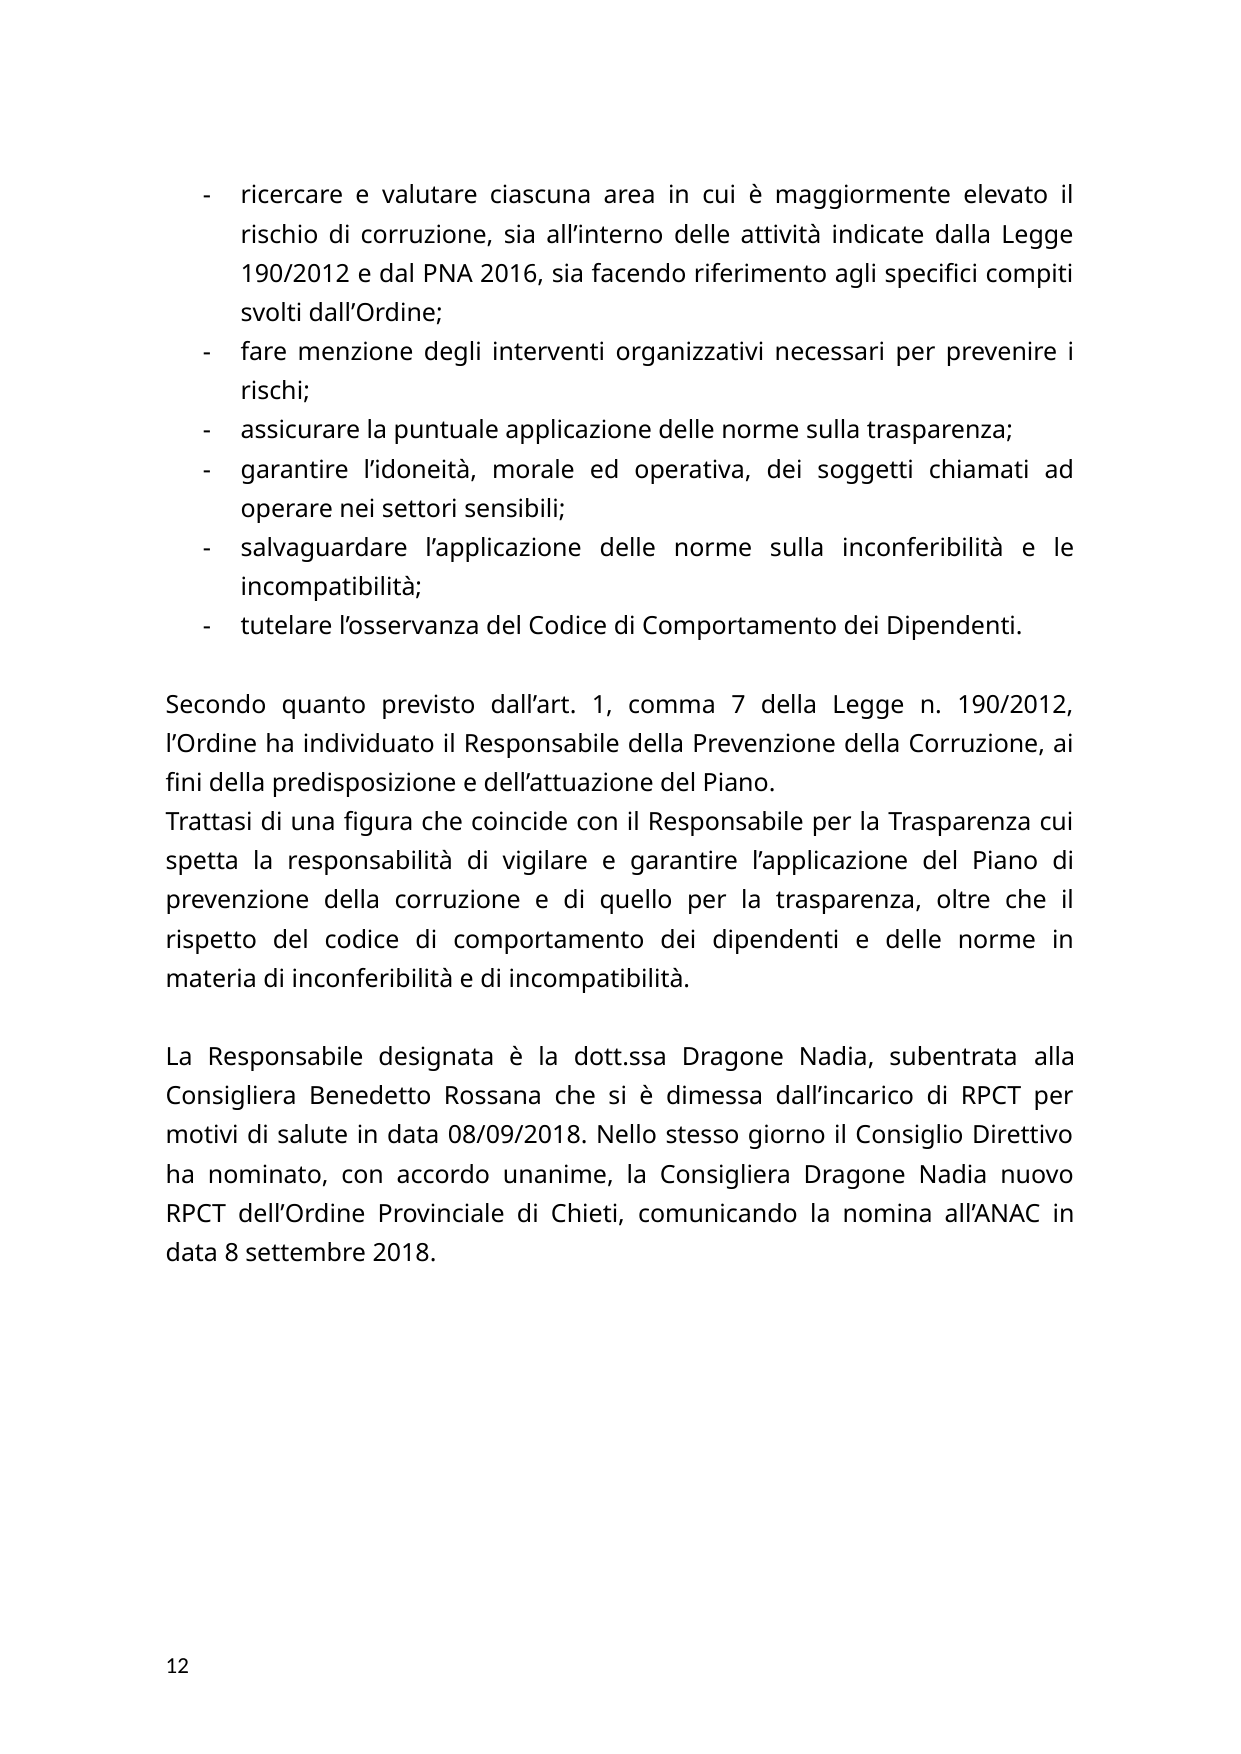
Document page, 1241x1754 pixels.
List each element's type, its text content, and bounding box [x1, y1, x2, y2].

list salvaguardare l’applicazione delle norme sulla inconferibilità e le incompatibilità; [203, 530, 1075, 603]
text La Responsabile designata è la dott.ssa Dragone Nadia, subentrata alla Consigliera Benedetto Rossana che si è dimessa dall’incarico di RPCT per motivi di salute in data 08/09/2018. Nello stesso giorno il Consiglio Direttivo ha nominato, con accordo unanime, la Consigliera Dragone Nadia nuovo RPCT dell’Ordine Provinciale di Chieti, comunicando la nomina all’ANAC in data 8 settembre 2018. [165, 1039, 1075, 1269]
list fare menzione degli interventi organizzativi necessari per prevenire i rischi; [203, 334, 1075, 407]
text Secondo quanto previsto dall’art. 1, comma 7 della Legge n. 190/2012, l’Ordine ha individuato il Responsabile della Prevenzione della Corruzione, ai fini della predisposizione e dell’attuazione del Piano. [165, 686, 1075, 799]
list garantire l’idoneità, morale ed operativa, dei soggetti chiamati ad operare nei settori sensibili; [203, 451, 1075, 524]
list ricercare e valutare ciascuna area in cui è maggiormente elevato il rischio di corruzione, sia all’interno delle attività indicate dalla Legge 190/2012 e dal PNA 2016, sia facendo riferimento agli specifici compiti svolti dall’Ordine; [203, 177, 1075, 329]
list tutelare l’osservanza del Codice di Comportamento dei Dipendenti. [203, 608, 1075, 642]
list assicurare la puntuale applicazione delle norme sulla trasparenza; [203, 412, 1075, 446]
text Trattasi di una figura che coincide con il Responsabile per la Trasparenza cui spetta la responsabilità di vigilare e garantire l’applicazione del Piano di prevenzione della corruzione e di quello per la trasparenza, oltre che il rispetto del codice di comportamento dei dipendenti e delle norme in materia di inconferibilità e di incompatibilità. [165, 804, 1075, 994]
